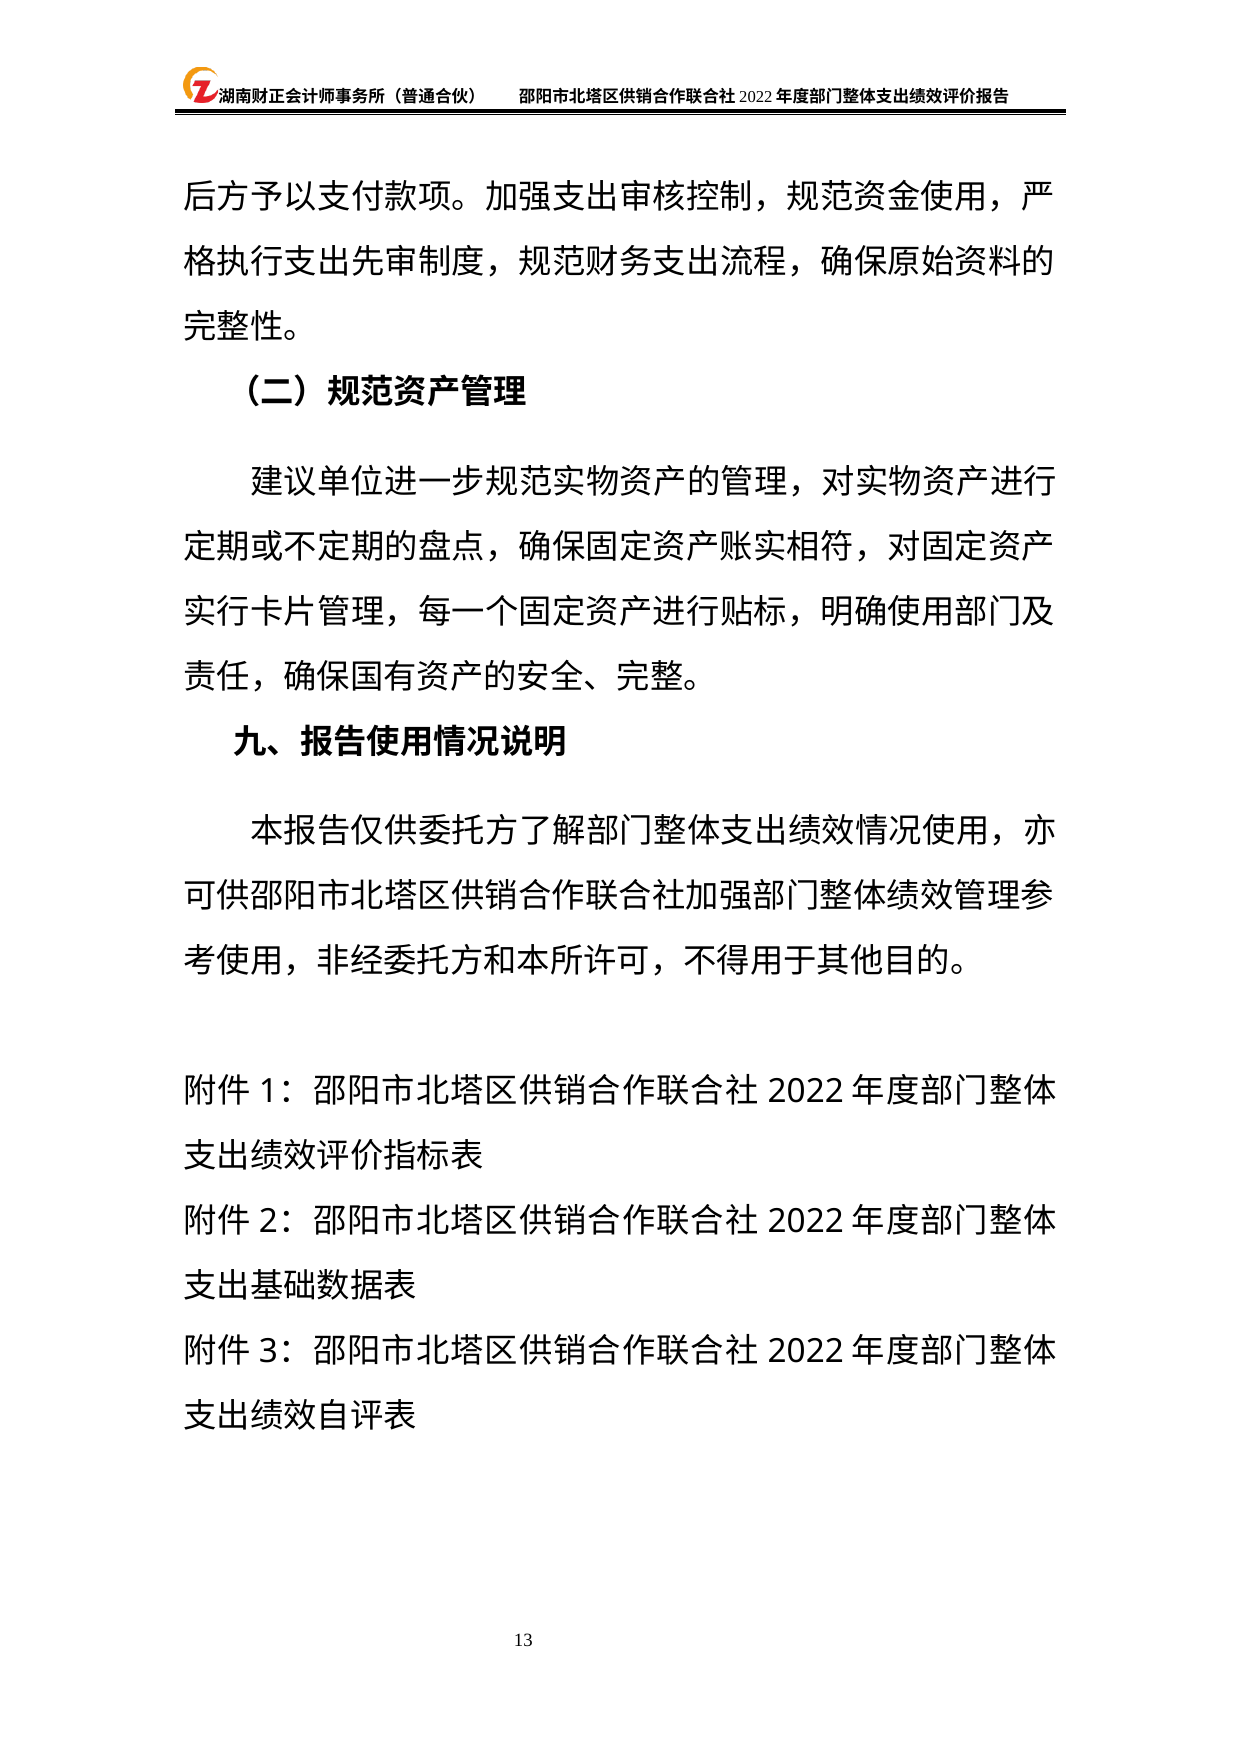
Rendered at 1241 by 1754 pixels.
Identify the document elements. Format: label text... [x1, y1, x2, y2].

subtitle （二）规范资产管理 [183, 357, 1057, 422]
list 附件2：邵阳市北塔区供销合作联合社2022年度部门整体支出基础数据表 [183, 1185, 1057, 1315]
list 附件3：邵阳市北塔区供销合作联合社2022年度部门整体支出绩效自评表 [183, 1315, 1057, 1445]
list 建议单位进一步规范实物资产的管理，对实物资产进行定期或不定期的盘点，确保固定资产账实相符，对固定资产实行卡片管理，每一个固定资产进行贴标，明确使用部门及责任，确保国有资产的安全、完整。 [183, 446, 1057, 706]
picture [183, 67, 219, 103]
list 本报告仅供委托方了解部门整体支出绩效情况使用，亦可供邵阳市北塔区供销合作联合社加强部门整体绩效管理参考使用，非经委托方和本所许可，不得用于其他目的。 [183, 795, 1057, 990]
list 附件1：邵阳市北塔区供销合作联合社2022年度部门整体支出绩效评价指标表 [183, 1055, 1057, 1185]
subtitle 九、报告使用情况说明 [183, 706, 1057, 771]
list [183, 162, 1057, 357]
